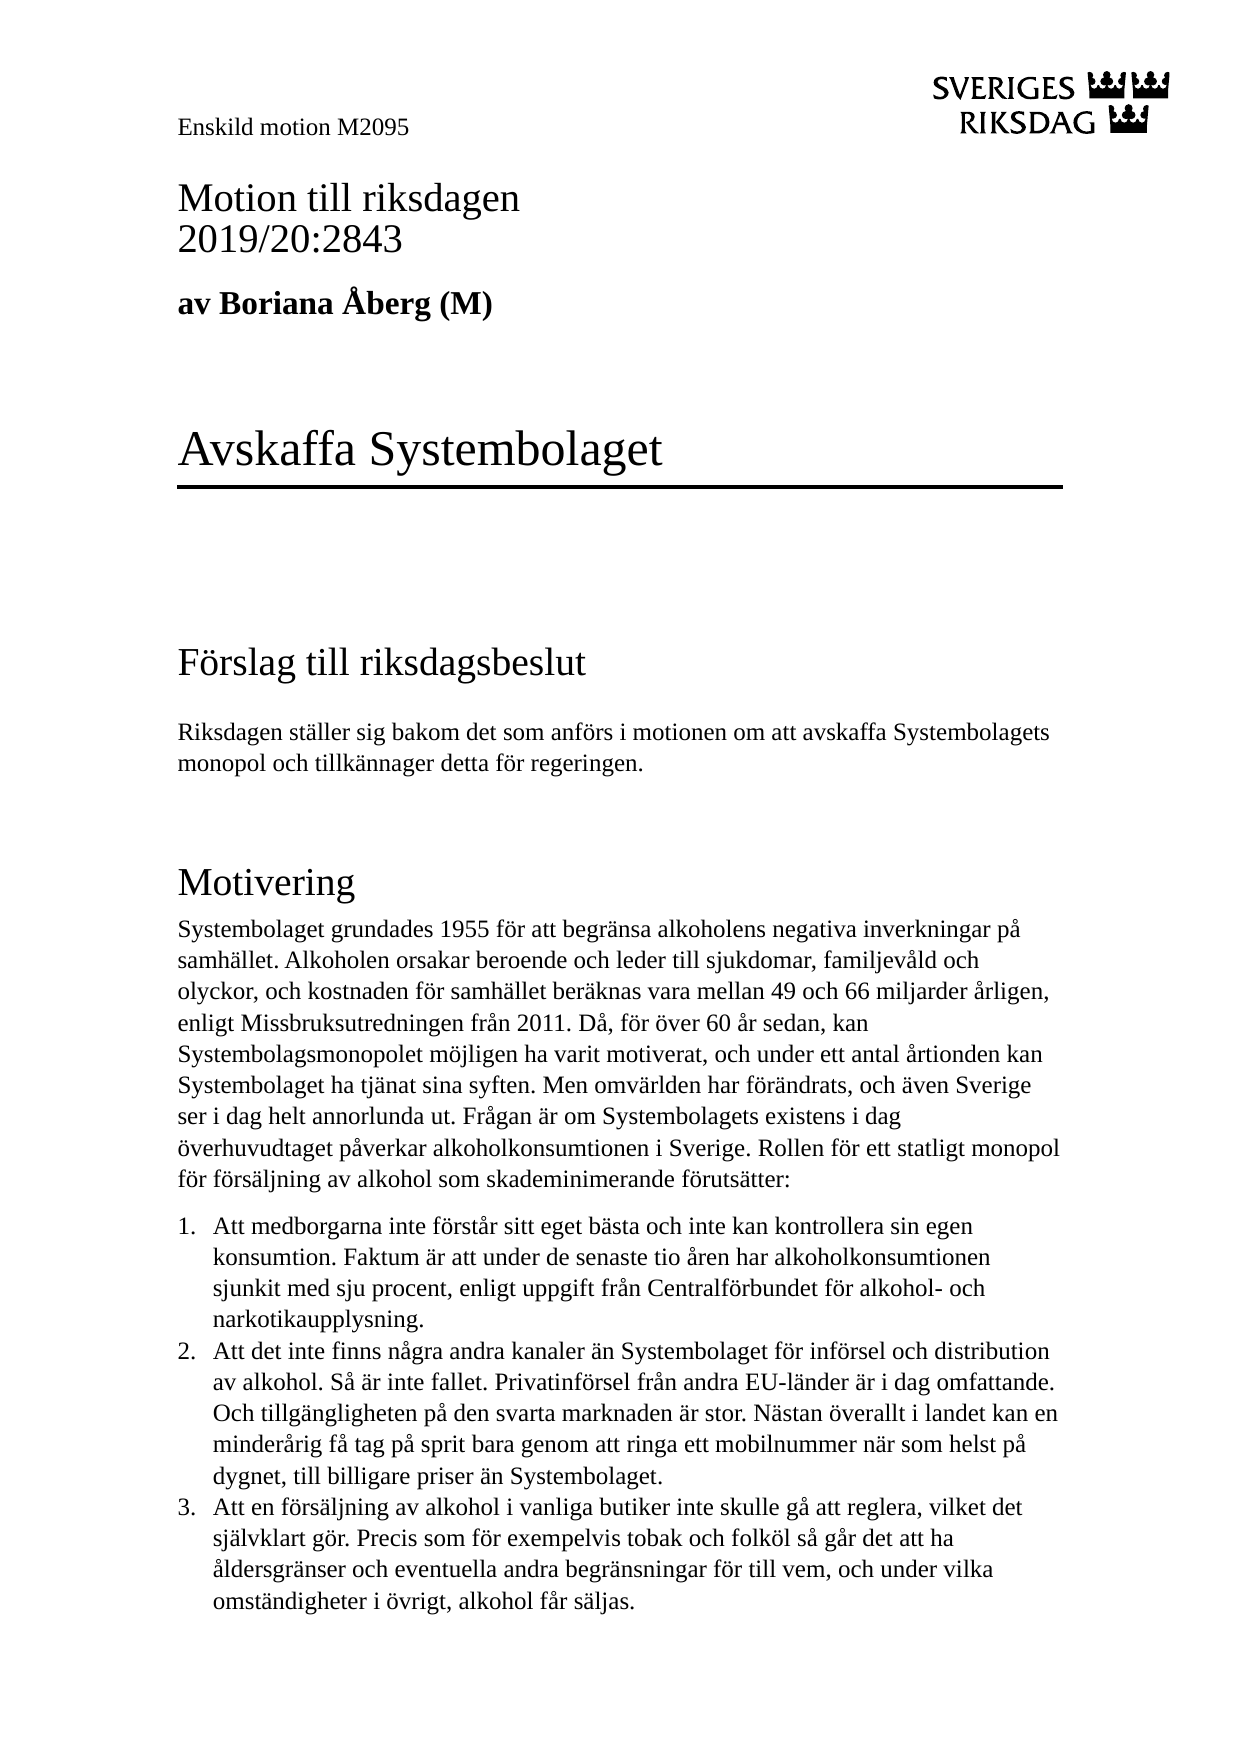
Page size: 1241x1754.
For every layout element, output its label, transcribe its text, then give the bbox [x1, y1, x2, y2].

list Att det inte finns några andra kanaler än Systembolaget för införsel och distribution av alkohol. Så är inte fallet. Privatinförsel från andra EU-länder är i dag omfattande. Och tillgängligheten på den svarta marknaden är stor. Nästan överallt i landet kan en minderårig få tag på sprit bara genom att ringa ett mobilnummer när som helst på dygnet, till billigare priser än Systembolaget. [177, 1333, 1063, 1489]
text Systembolaget grundades 1955 för att begränsa alkoholens negativa inverkningar på samhället. Alkoholen orsakar beroende och leder till sjukdomar, familjevåld och olyckor, och kostnaden för samhället beräknas vara mellan 49 och 66 miljarder årligen, enligt Missbruksutredningen från 2011. Då, för över 60 år sedan, kan Systembolagsmonopolet möjligen ha varit motiverat, och under ett antal årtionden kan Systembolaget ha tjänat sina syften. Men omvärlden har förändrats, och även Sverige ser i dag helt annorlunda ut. Frågan är om Systembolagets existens i dag överhuvudtaget påverkar alkoholkonsumtionen i Sverige. Rollen för ett statligt monopol för försäljning av alkohol som skademinimerande förutsätter: [177, 911, 1063, 1193]
list Att medborgarna inte förstår sitt eget bästa och inte kan kontrollera sin egen konsumtion. Faktum är att under de senaste tio åren har alkoholkonsumtionen sjunkit med sju procent, enligt uppgift från Centralförbundet för alkohol- och narkotikaupplysning. [177, 1208, 1063, 1333]
list Att en försäljning av alkohol i vanliga butiker inte skulle gå att reglera, vilket det självklart gör. Precis som för exempelvis tobak och folköl så går det att ha åldersgränser och eventuella andra begränsningar för till vem, och under vilka omständigheter i övrigt, alkohol får säljas. [177, 1489, 1063, 1614]
